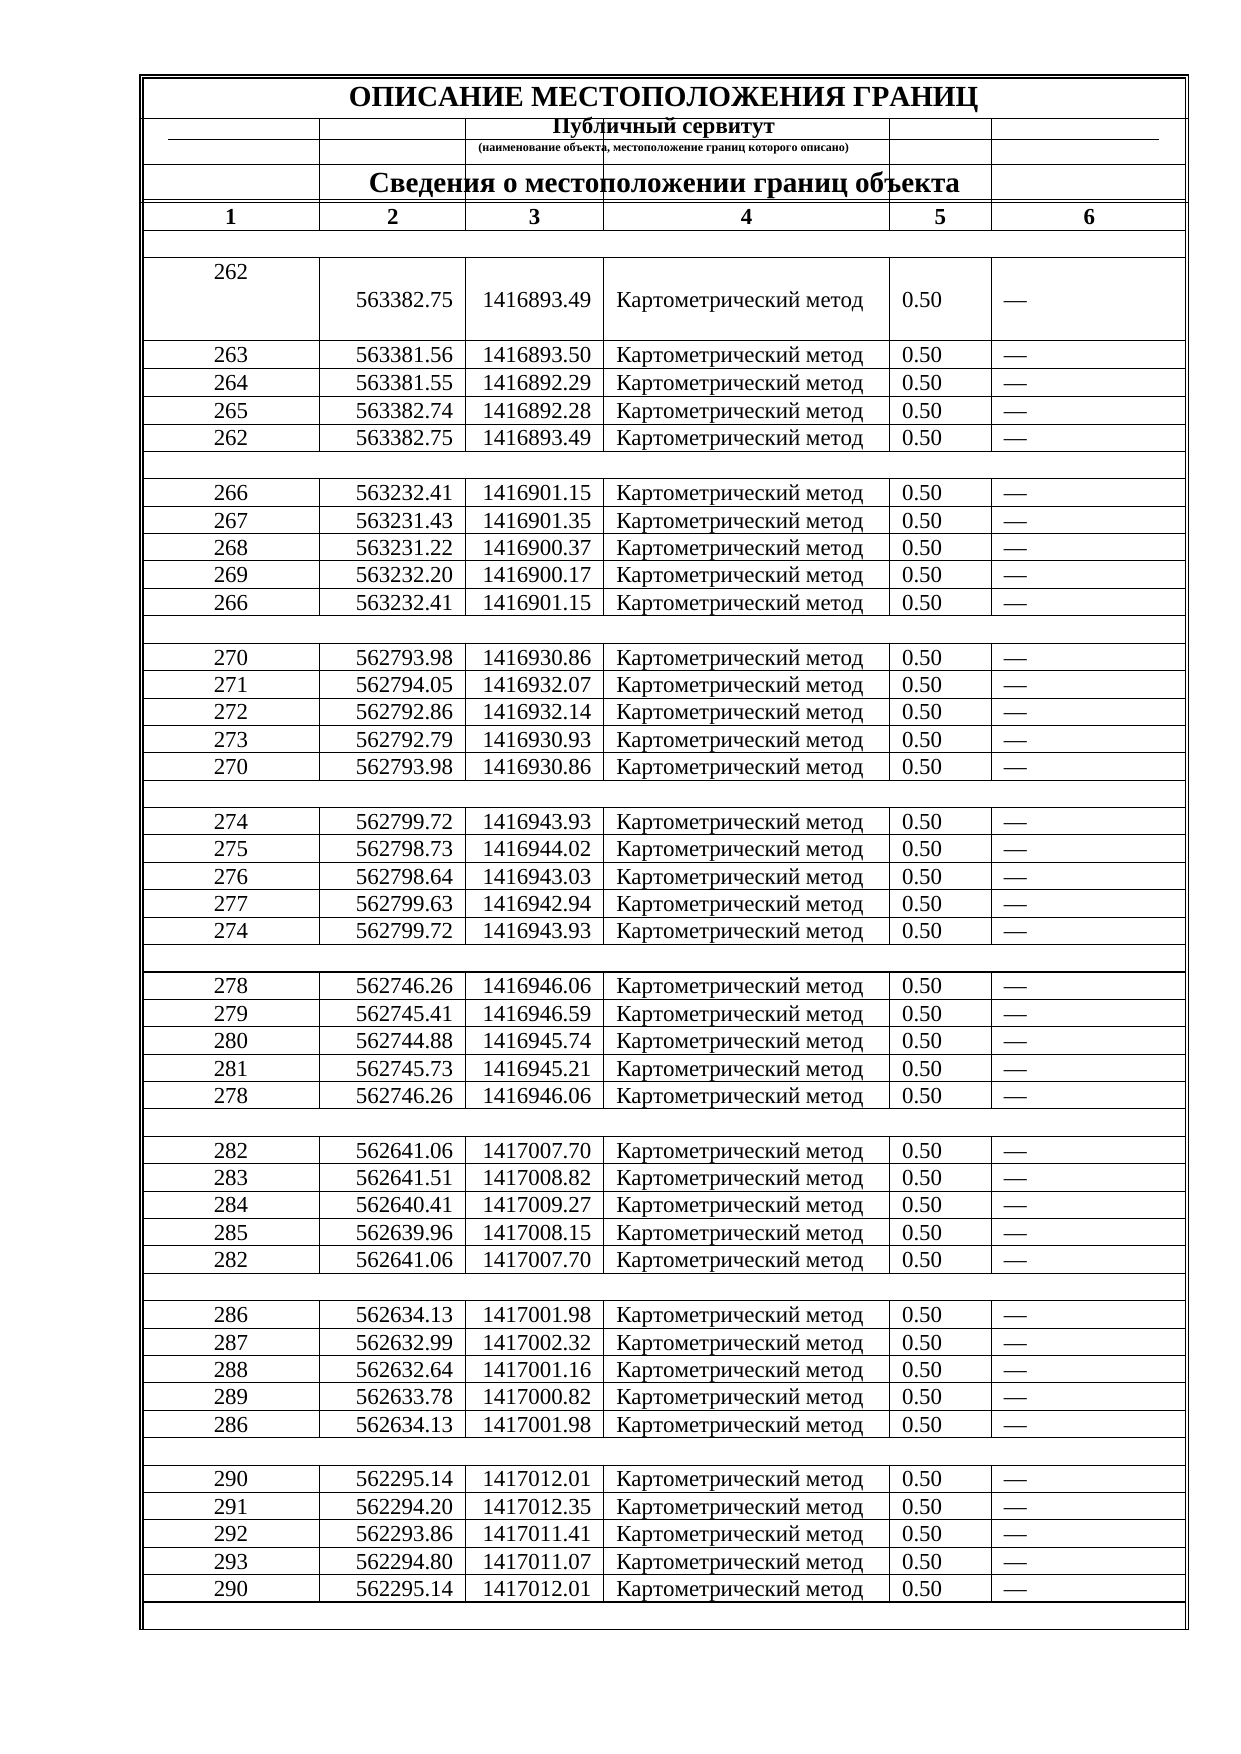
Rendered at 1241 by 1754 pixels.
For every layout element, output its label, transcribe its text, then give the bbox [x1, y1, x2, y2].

table_cell 1416944.02 [466, 835, 603, 862]
table_cell Картометрический метод [604, 1055, 889, 1081]
table_cell 262 [144, 258, 319, 340]
table_cell 1416893.49 [466, 258, 603, 340]
table_cell 1417012.35 [466, 1493, 603, 1519]
table_cell 273 [144, 726, 319, 752]
table_cell 1416930.86 [466, 644, 603, 670]
table_cell — [992, 1192, 1185, 1218]
table_cell Картометрический метод [604, 507, 889, 533]
table_cell 1416942.94 [466, 890, 603, 917]
table_cell 268 [144, 534, 319, 560]
table_cell 274 [144, 808, 319, 834]
table_cell 0.50 [890, 1466, 991, 1492]
table_cell 0.50 [890, 808, 991, 834]
table_cell Картометрический метод [604, 1192, 889, 1218]
table_cell Картометрический метод [604, 808, 889, 834]
table_cell 0.50 [890, 1246, 991, 1273]
table_cell 0.50 [890, 258, 991, 340]
table_cell [144, 1438, 1185, 1464]
table_cell 562632.64 [320, 1356, 465, 1382]
table_cell Картометрический метод [604, 1520, 889, 1547]
table_cell 270 [144, 644, 319, 670]
table_cell 0.50 [890, 1520, 991, 1547]
table_header 2 [320, 203, 465, 230]
table_header 2 [320, 165, 465, 199]
table_cell 1416900.37 [466, 534, 603, 560]
table_cell — [992, 1164, 1185, 1191]
table_header 4 [604, 140, 889, 164]
table_cell 1416892.28 [466, 397, 603, 423]
table_cell 1416892.29 [466, 369, 603, 396]
table_cell 292 [144, 1520, 319, 1547]
table_cell 562799.72 [320, 918, 465, 944]
table_cell — [992, 726, 1185, 752]
table_cell 562632.99 [320, 1329, 465, 1355]
table_cell 562641.51 [320, 1164, 465, 1191]
table_cell — [992, 1493, 1185, 1519]
table_cell Картометрический метод [604, 479, 889, 506]
table_cell Картометрический метод [604, 918, 889, 944]
table_header 3 [466, 203, 603, 230]
table_cell 562295.14 [320, 1575, 465, 1601]
table_cell 272 [144, 699, 319, 725]
table_cell 270 [144, 753, 319, 779]
table_cell — [992, 534, 1185, 560]
table_cell — [992, 1137, 1185, 1163]
table_cell 0.50 [890, 973, 991, 999]
table_cell Картометрический метод [604, 835, 889, 862]
table_cell 1416946.06 [466, 1082, 603, 1108]
table_cell 562293.86 [320, 1520, 465, 1547]
table_cell Картометрический метод [604, 1219, 889, 1245]
table_cell 286 [144, 1411, 319, 1437]
table_cell Картометрический метод [604, 258, 889, 340]
table_cell 1416893.49 [466, 425, 603, 451]
table_cell — [992, 1329, 1185, 1355]
table_cell 562294.80 [320, 1548, 465, 1574]
table_cell 562792.86 [320, 699, 465, 725]
table_header 6 [992, 165, 1185, 199]
table_header 1 [144, 119, 319, 164]
table_cell — [992, 589, 1185, 615]
table_cell — [992, 1301, 1185, 1327]
table_cell — [992, 918, 1185, 944]
table_cell Картометрический метод [604, 1383, 889, 1410]
table_cell 1417007.70 [466, 1246, 603, 1273]
table_cell 264 [144, 369, 319, 396]
table_cell Картометрический метод [604, 699, 889, 725]
table_cell 0.50 [890, 726, 991, 752]
table_cell 1416943.03 [466, 863, 603, 889]
table_cell Картометрический метод [604, 1301, 889, 1327]
table_header 2 [320, 119, 465, 139]
table_cell — [992, 1055, 1185, 1081]
table_header 5 [890, 203, 991, 230]
table_cell 1416901.15 [466, 589, 603, 615]
table_cell 562639.96 [320, 1219, 465, 1245]
table_cell 562746.26 [320, 1082, 465, 1108]
table_cell 563232.41 [320, 589, 465, 615]
table_cell 563382.74 [320, 397, 465, 423]
table_cell 0.50 [890, 1493, 991, 1519]
table_cell Картометрический метод [604, 726, 889, 752]
table_cell 1416943.93 [466, 808, 603, 834]
table_cell 291 [144, 1493, 319, 1519]
table_cell — [992, 890, 1185, 917]
table_cell [144, 781, 1185, 807]
table_cell 0.50 [890, 1000, 991, 1026]
table_cell — [992, 973, 1185, 999]
table_cell — [992, 1411, 1185, 1437]
table_header 1 [144, 165, 319, 199]
table_cell 1417012.01 [466, 1466, 603, 1492]
table_header 6 [992, 203, 1185, 230]
table_cell 0.50 [890, 1082, 991, 1108]
table_cell 1417001.98 [466, 1301, 603, 1327]
table_cell Картометрический метод [604, 341, 889, 368]
table_cell 562640.41 [320, 1192, 465, 1218]
table_cell 0.50 [890, 561, 991, 588]
table_cell Картометрический метод [604, 1466, 889, 1492]
table_cell 1416943.93 [466, 918, 603, 944]
table_cell 278 [144, 1082, 319, 1108]
table_cell 284 [144, 1192, 319, 1218]
table_cell 288 [144, 1356, 319, 1382]
table_cell [144, 1274, 1185, 1300]
table_header 5 [890, 119, 991, 139]
table_cell 282 [144, 1246, 319, 1273]
table_cell 0.50 [890, 1548, 991, 1574]
table_cell 1417012.01 [466, 1575, 603, 1601]
table_cell 0.50 [890, 1027, 991, 1053]
table_cell 1416932.07 [466, 671, 603, 697]
table_cell 562792.79 [320, 726, 465, 752]
table_cell — [992, 1082, 1185, 1108]
table_cell Картометрический метод [604, 973, 889, 999]
table_cell 562633.78 [320, 1383, 465, 1410]
table_cell 0.50 [890, 644, 991, 670]
table_cell 0.50 [890, 699, 991, 725]
table_cell 0.50 [890, 671, 991, 697]
table_cell 562793.98 [320, 644, 465, 670]
table_cell 562641.06 [320, 1137, 465, 1163]
table_cell 562641.06 [320, 1246, 465, 1273]
table_cell 0.50 [890, 1329, 991, 1355]
table_cell — [992, 479, 1185, 506]
table_cell 290 [144, 1466, 319, 1492]
table_cell 563231.22 [320, 534, 465, 560]
table_cell 1416932.14 [466, 699, 603, 725]
table_cell 266 [144, 589, 319, 615]
table_cell 562294.20 [320, 1493, 465, 1519]
table_cell 269 [144, 561, 319, 588]
table_header 4 [604, 203, 889, 230]
table_cell Картометрический метод [604, 561, 889, 588]
table_cell 562634.13 [320, 1301, 465, 1327]
table_cell — [992, 1548, 1185, 1574]
table_cell — [992, 397, 1185, 423]
table_cell 290 [144, 1575, 319, 1601]
table_cell — [992, 507, 1185, 533]
table_cell 1416930.86 [466, 753, 603, 779]
table_cell Картометрический метод [604, 1411, 889, 1437]
table_cell 1416900.17 [466, 561, 603, 588]
table_header 1 [144, 203, 319, 230]
table_cell 263 [144, 341, 319, 368]
table_cell 0.50 [890, 1575, 991, 1601]
table_cell Картометрический метод [604, 1137, 889, 1163]
table_cell 277 [144, 890, 319, 917]
table_cell Картометрический метод [604, 1082, 889, 1108]
table_cell 563381.56 [320, 341, 465, 368]
table_cell 563382.75 [320, 258, 465, 340]
table_cell 280 [144, 1027, 319, 1053]
table_cell [144, 231, 1185, 257]
table_cell 1416893.50 [466, 341, 603, 368]
table_cell 1417007.70 [466, 1137, 603, 1163]
table_cell — [992, 369, 1185, 396]
table_cell 562794.05 [320, 671, 465, 697]
table_cell Картометрический метод [604, 1575, 889, 1601]
table_cell Картометрический метод [604, 425, 889, 451]
table_cell — [992, 1466, 1185, 1492]
table_cell 0.50 [890, 1055, 991, 1081]
table_cell — [992, 671, 1185, 697]
table_cell 281 [144, 1055, 319, 1081]
table_cell 0.50 [890, 1137, 991, 1163]
table_cell Картометрический метод [604, 1493, 889, 1519]
table_cell 0.50 [890, 753, 991, 779]
table_cell 1417001.98 [466, 1411, 603, 1437]
table_cell Картометрический метод [604, 1548, 889, 1574]
table_cell Картометрический метод [604, 589, 889, 615]
table_cell 265 [144, 397, 319, 423]
table_header 5 [890, 140, 991, 164]
table_cell 562798.73 [320, 835, 465, 862]
table_cell 278 [144, 973, 319, 999]
table_cell Картометрический метод [604, 1164, 889, 1191]
table_cell 274 [144, 918, 319, 944]
table_cell 562793.98 [320, 753, 465, 779]
table_cell 0.50 [890, 369, 991, 396]
table_cell — [992, 1246, 1185, 1273]
table_cell — [992, 863, 1185, 889]
table_cell 562745.73 [320, 1055, 465, 1081]
table_cell 275 [144, 835, 319, 862]
table_cell 562634.13 [320, 1411, 465, 1437]
table_cell 563232.20 [320, 561, 465, 588]
table_cell Картометрический метод [604, 1246, 889, 1273]
table_cell [144, 616, 1185, 643]
table_cell 0.50 [890, 534, 991, 560]
table_cell — [992, 835, 1185, 862]
table_cell 1416901.15 [466, 479, 603, 506]
table_cell 0.50 [890, 425, 991, 451]
table_cell 279 [144, 1000, 319, 1026]
table_cell 0.50 [890, 1219, 991, 1245]
table_cell 562799.63 [320, 890, 465, 917]
table_cell 285 [144, 1219, 319, 1245]
table_cell Картометрический метод [604, 369, 889, 396]
table_cell 0.50 [890, 589, 991, 615]
table_cell 267 [144, 507, 319, 533]
table_cell 283 [144, 1164, 319, 1191]
table_cell 0.50 [890, 863, 991, 889]
table_cell 1417008.15 [466, 1219, 603, 1245]
table_cell 1417002.32 [466, 1329, 603, 1355]
table_cell 562746.26 [320, 973, 465, 999]
table_header 3 [466, 165, 603, 199]
table_cell — [992, 1356, 1185, 1382]
table_cell 562295.14 [320, 1466, 465, 1492]
table_cell 563382.75 [320, 425, 465, 451]
table_cell 0.50 [890, 1192, 991, 1218]
table_cell Картометрический метод [604, 863, 889, 889]
table_cell 276 [144, 863, 319, 889]
table_header 5 [890, 165, 991, 199]
table_header 3 [466, 119, 603, 139]
table_cell 0.50 [890, 1411, 991, 1437]
table_cell — [992, 1219, 1185, 1245]
table_cell [144, 452, 1185, 478]
table_cell Картометрический метод [604, 644, 889, 670]
table_cell 0.50 [890, 918, 991, 944]
table_cell Картометрический метод [604, 534, 889, 560]
table_cell 286 [144, 1301, 319, 1327]
table_cell 0.50 [890, 1301, 991, 1327]
table_cell Картометрический метод [604, 671, 889, 697]
table_cell 0.50 [890, 479, 991, 506]
table_cell — [992, 341, 1185, 368]
table_cell Картометрический метод [604, 1027, 889, 1053]
table_cell 562744.88 [320, 1027, 465, 1053]
table_cell 0.50 [890, 1164, 991, 1191]
table_cell — [992, 1027, 1185, 1053]
table_cell 1416945.21 [466, 1055, 603, 1081]
table_cell 293 [144, 1548, 319, 1574]
table_cell 563381.55 [320, 369, 465, 396]
table_cell — [992, 808, 1185, 834]
table_cell [144, 1109, 1185, 1136]
table_cell 1417011.41 [466, 1520, 603, 1547]
table_cell 1417000.82 [466, 1383, 603, 1410]
table_cell Картометрический метод [604, 753, 889, 779]
table_cell 1417011.07 [466, 1548, 603, 1574]
table_header 4 [604, 119, 889, 139]
table_cell 1416945.74 [466, 1027, 603, 1053]
table_cell 1416946.06 [466, 973, 603, 999]
table_cell 271 [144, 671, 319, 697]
table_cell — [992, 644, 1185, 670]
table_header 6 [992, 119, 1185, 164]
table_cell 1416901.35 [466, 507, 603, 533]
table_cell Картометрический метод [604, 1329, 889, 1355]
table_cell 0.50 [890, 835, 991, 862]
table_cell 563232.41 [320, 479, 465, 506]
table_cell — [992, 425, 1185, 451]
table_cell — [992, 1520, 1185, 1547]
table_cell 1417009.27 [466, 1192, 603, 1218]
table_cell — [992, 699, 1185, 725]
table_cell Картометрический метод [604, 397, 889, 423]
table_cell [144, 945, 1185, 971]
table_cell 0.50 [890, 1356, 991, 1382]
table_cell 282 [144, 1137, 319, 1163]
table_cell — [992, 258, 1185, 340]
table_cell — [992, 1575, 1185, 1601]
table_cell 0.50 [890, 341, 991, 368]
table_cell — [992, 1000, 1185, 1026]
table_cell [144, 1603, 1185, 1629]
table_cell 1417008.82 [466, 1164, 603, 1191]
table_cell 287 [144, 1329, 319, 1355]
table_cell 0.50 [890, 397, 991, 423]
table_cell 1417001.16 [466, 1356, 603, 1382]
table_cell 1416946.59 [466, 1000, 603, 1026]
table_cell 0.50 [890, 507, 991, 533]
table_cell Картометрический метод [604, 1000, 889, 1026]
table_cell — [992, 1383, 1185, 1410]
table_cell 0.50 [890, 890, 991, 917]
table_cell 562799.72 [320, 808, 465, 834]
table_cell 289 [144, 1383, 319, 1410]
table_cell Картометрический метод [604, 890, 889, 917]
table_cell Картометрический метод [604, 1356, 889, 1382]
table_cell — [992, 561, 1185, 588]
table_header 3 [466, 140, 603, 164]
table_cell 563231.43 [320, 507, 465, 533]
table_cell 266 [144, 479, 319, 506]
table_cell 262 [144, 425, 319, 451]
table_cell 562798.64 [320, 863, 465, 889]
table_cell 1416930.93 [466, 726, 603, 752]
table_header 2 [320, 140, 465, 164]
table_cell 562745.41 [320, 1000, 465, 1026]
table_header 4 [604, 165, 889, 199]
table_cell 0.50 [890, 1383, 991, 1410]
table_cell — [992, 753, 1185, 779]
